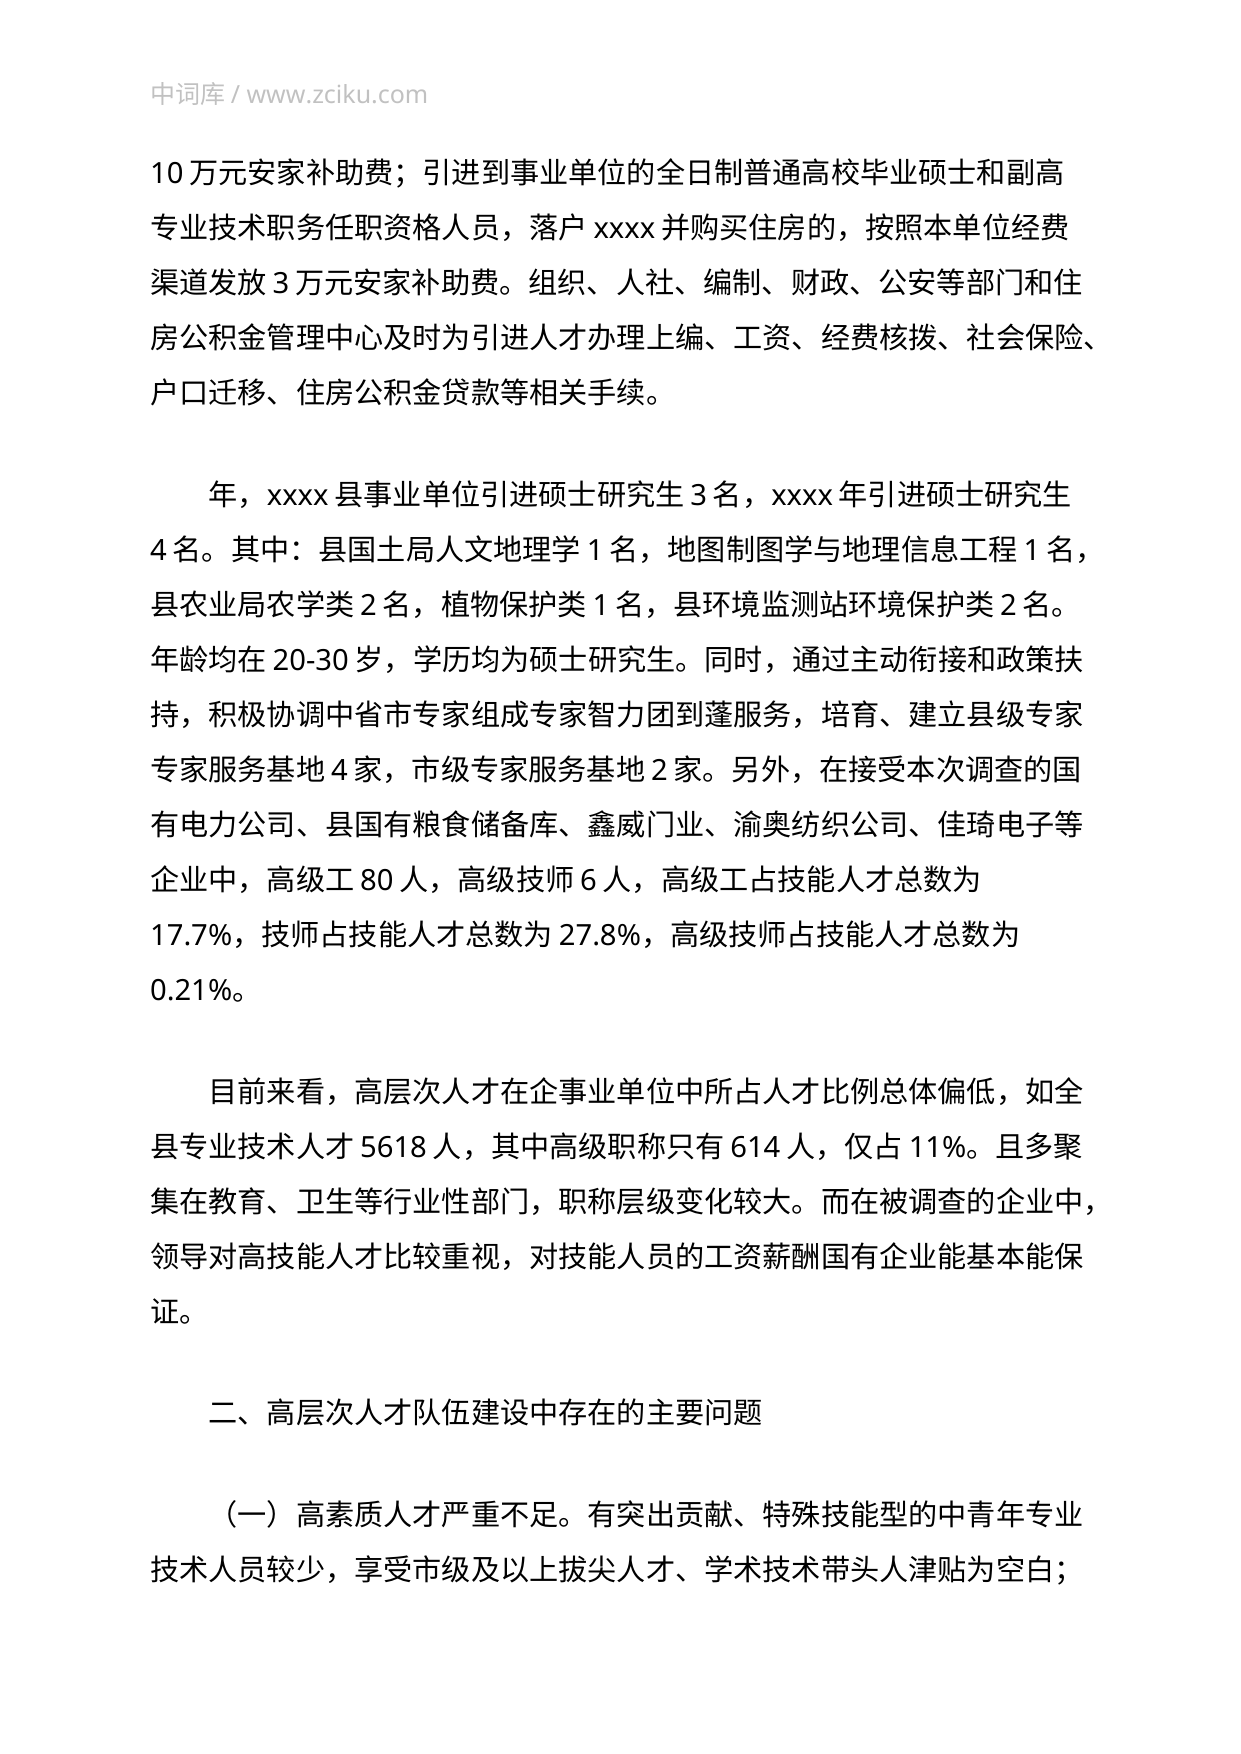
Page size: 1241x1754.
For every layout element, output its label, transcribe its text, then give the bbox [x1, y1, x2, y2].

text 年，xxxx县事业单位引进硕士研究生3名，xxxx年引进硕士研究生4名。其中：县国土局人文地理学1名，地图制图学与地理信息工程1名，县农业局农学类2名，植物保护类1名，县环境监测站环境保护类2名。年龄均在20-30岁，学历均为硕士研究生。同时，通过主动衔接和政策扶持，积极协调中省市专家组成专家智力团到蓬服务，培育、建立县级专家专家服务基地4家，市级专家服务基地2家。另外，在接受本次调查的国有电力公司、县国有粮食储备库、鑫威门业、渝奥纺织公司、佳琦电子等企业中，高级工80人，高级技师6人，高级工占技能人才总数为17.7%，技师占技能人才总数为27.8%，高级技师占技能人才总数为0.21%。 [150, 472, 1090, 1009]
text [150, 150, 1090, 412]
text 二、高层次人才队伍建设中存在的主要问题 [150, 1390, 1090, 1432]
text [150, 1492, 1090, 1589]
text 目前来看，高层次人才在企事业单位中所占人才比例总体偏低，如全县专业技术人才5618人，其中高级职称只有614人，仅占11%。且多聚集在教育、卫生等行业性部门，职称层级变化较大。而在被调查的企业中，领导对高技能人才比较重视，对技能人员的工资薪酬国有企业能基本能保证。 [150, 1068, 1090, 1330]
